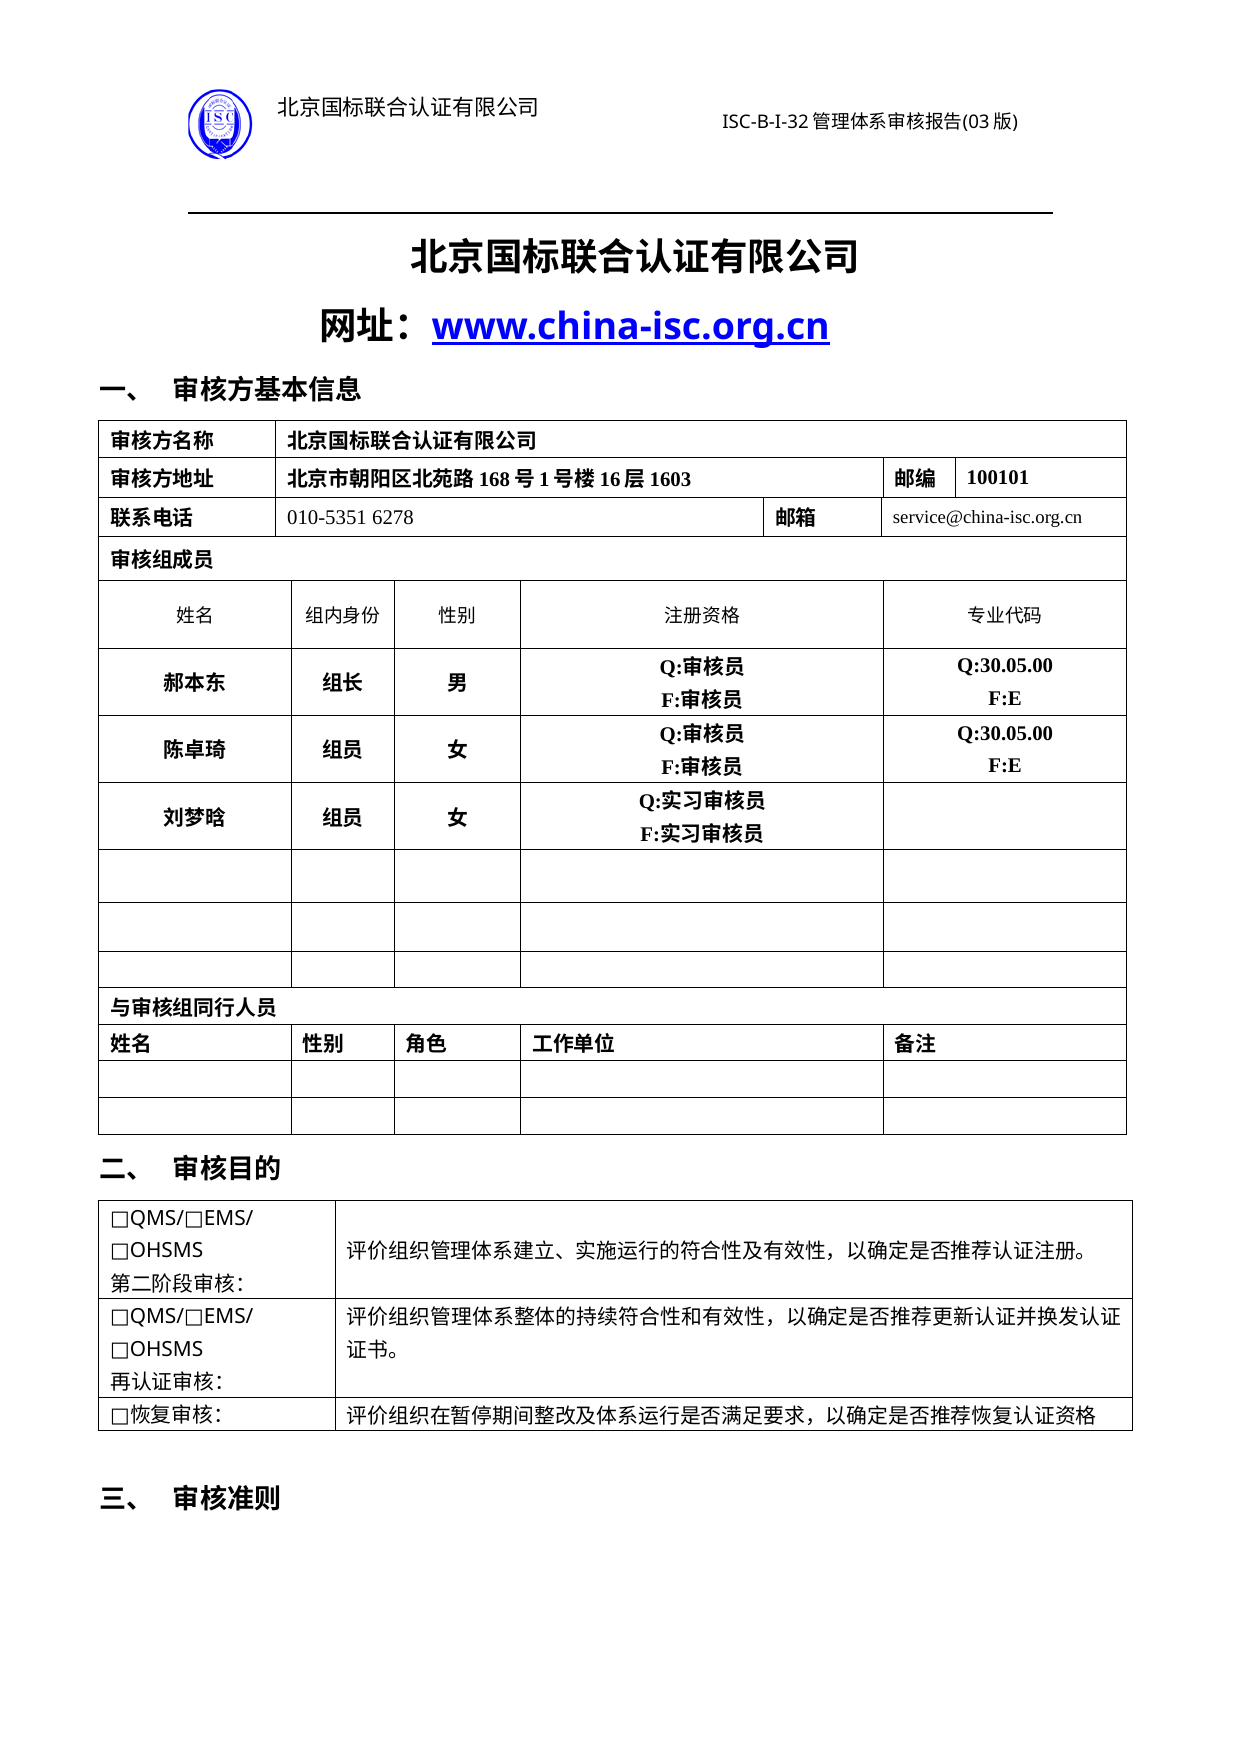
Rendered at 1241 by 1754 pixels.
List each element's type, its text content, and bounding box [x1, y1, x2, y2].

text 北京国标联合认证有限公司 [187, 226, 1053, 281]
table_cell [395, 1098, 520, 1133]
table_cell [99, 850, 291, 902]
table_cell 姓名 [99, 581, 291, 648]
table_cell 审核方地址 [99, 458, 275, 497]
table_cell [292, 850, 394, 902]
table_cell [521, 850, 883, 902]
list 审核方基本信息 [99, 355, 1053, 420]
table_cell 审核组成员 [99, 537, 1126, 580]
table_cell 评价组织管理体系整体的持续符合性和有效性，以确定是否推荐更新认证并换发认证证书。 [336, 1299, 1132, 1397]
table_cell 男 [395, 649, 520, 715]
list 审核目的 [99, 1135, 1053, 1199]
table_cell Q:审核员 F:审核员 [521, 649, 883, 715]
table_cell 专业代码 [884, 581, 1126, 648]
table_cell [884, 1098, 1126, 1133]
table_cell 性别 [395, 581, 520, 648]
table_cell [292, 952, 394, 987]
table_cell 注册资格 [521, 581, 883, 648]
table_cell [99, 903, 291, 951]
table_header 评价组织管理体系建立、实施运行的符合性及有效性，以确定是否推荐认证注册。 [336, 1201, 1132, 1298]
table_cell Q:30.05.00 F:E [884, 716, 1126, 782]
table_cell 姓名 [99, 1025, 291, 1060]
table_cell [884, 783, 1126, 849]
table_cell [395, 952, 520, 987]
table_cell [99, 1061, 291, 1097]
table_cell □QMS/□EMS/□OHSMS 再认证审核： [99, 1299, 335, 1397]
table_cell [292, 1098, 394, 1133]
table_cell [395, 850, 520, 902]
table_cell [99, 1098, 291, 1133]
table_header 审核方名称 [99, 421, 275, 457]
table_cell [292, 1061, 394, 1097]
picture [187, 89, 253, 158]
table_cell [521, 903, 883, 951]
table_cell 备注 [884, 1025, 1126, 1060]
table_cell Q:实习审核员 F:实习审核员 [521, 783, 883, 849]
table_cell 评价组织在暂停期间整改及体系运行是否满足要求，以确定是否推荐恢复认证资格 [336, 1398, 1132, 1430]
list 审核准则 [99, 1464, 1053, 1529]
table_cell □恢复审核： [99, 1398, 335, 1430]
table_cell 010-5351 6278 [276, 498, 763, 536]
table_cell [884, 952, 1126, 987]
table_cell 组员 [292, 716, 394, 782]
table_cell 邮编 [884, 458, 955, 497]
table_cell [884, 903, 1126, 951]
table_cell 郝本东 [99, 649, 291, 715]
table_cell 北京市朝阳区北苑路168号1号楼16层1603 [276, 458, 883, 497]
table_cell [884, 1061, 1126, 1097]
table_cell 女 [395, 783, 520, 849]
text 网址：www.china-isc.org.cn [187, 290, 1053, 355]
table_cell 联系电话 [99, 498, 275, 536]
table_cell [395, 1061, 520, 1097]
table_cell [521, 952, 883, 987]
table_cell 邮箱 [764, 498, 881, 536]
table_cell 刘梦晗 [99, 783, 291, 849]
table_header □QMS/□EMS/□OHSMS 第二阶段审核： [99, 1201, 335, 1298]
table_header 北京国标联合认证有限公司 [276, 421, 1126, 457]
table_cell Q:审核员 F:审核员 [521, 716, 883, 782]
table_cell [884, 850, 1126, 902]
table_cell 100101 [956, 458, 1126, 497]
table_cell [395, 903, 520, 951]
table_cell [292, 903, 394, 951]
table_cell 角色 [395, 1025, 520, 1060]
table_cell service@china-isc.org.cn [882, 498, 1126, 536]
table_cell 工作单位 [521, 1025, 883, 1060]
table_cell [521, 1098, 883, 1133]
table_cell 性别 [292, 1025, 394, 1060]
table_cell [521, 1061, 883, 1097]
table_cell 组员 [292, 783, 394, 849]
table_cell Q:30.05.00 F:E [884, 649, 1126, 715]
table_cell [99, 952, 291, 987]
table_cell 与审核组同行人员 [99, 988, 1126, 1024]
table_cell 组长 [292, 649, 394, 715]
table_cell 女 [395, 716, 520, 782]
table_cell 组内身份 [292, 581, 394, 648]
table_cell 陈卓琦 [99, 716, 291, 782]
